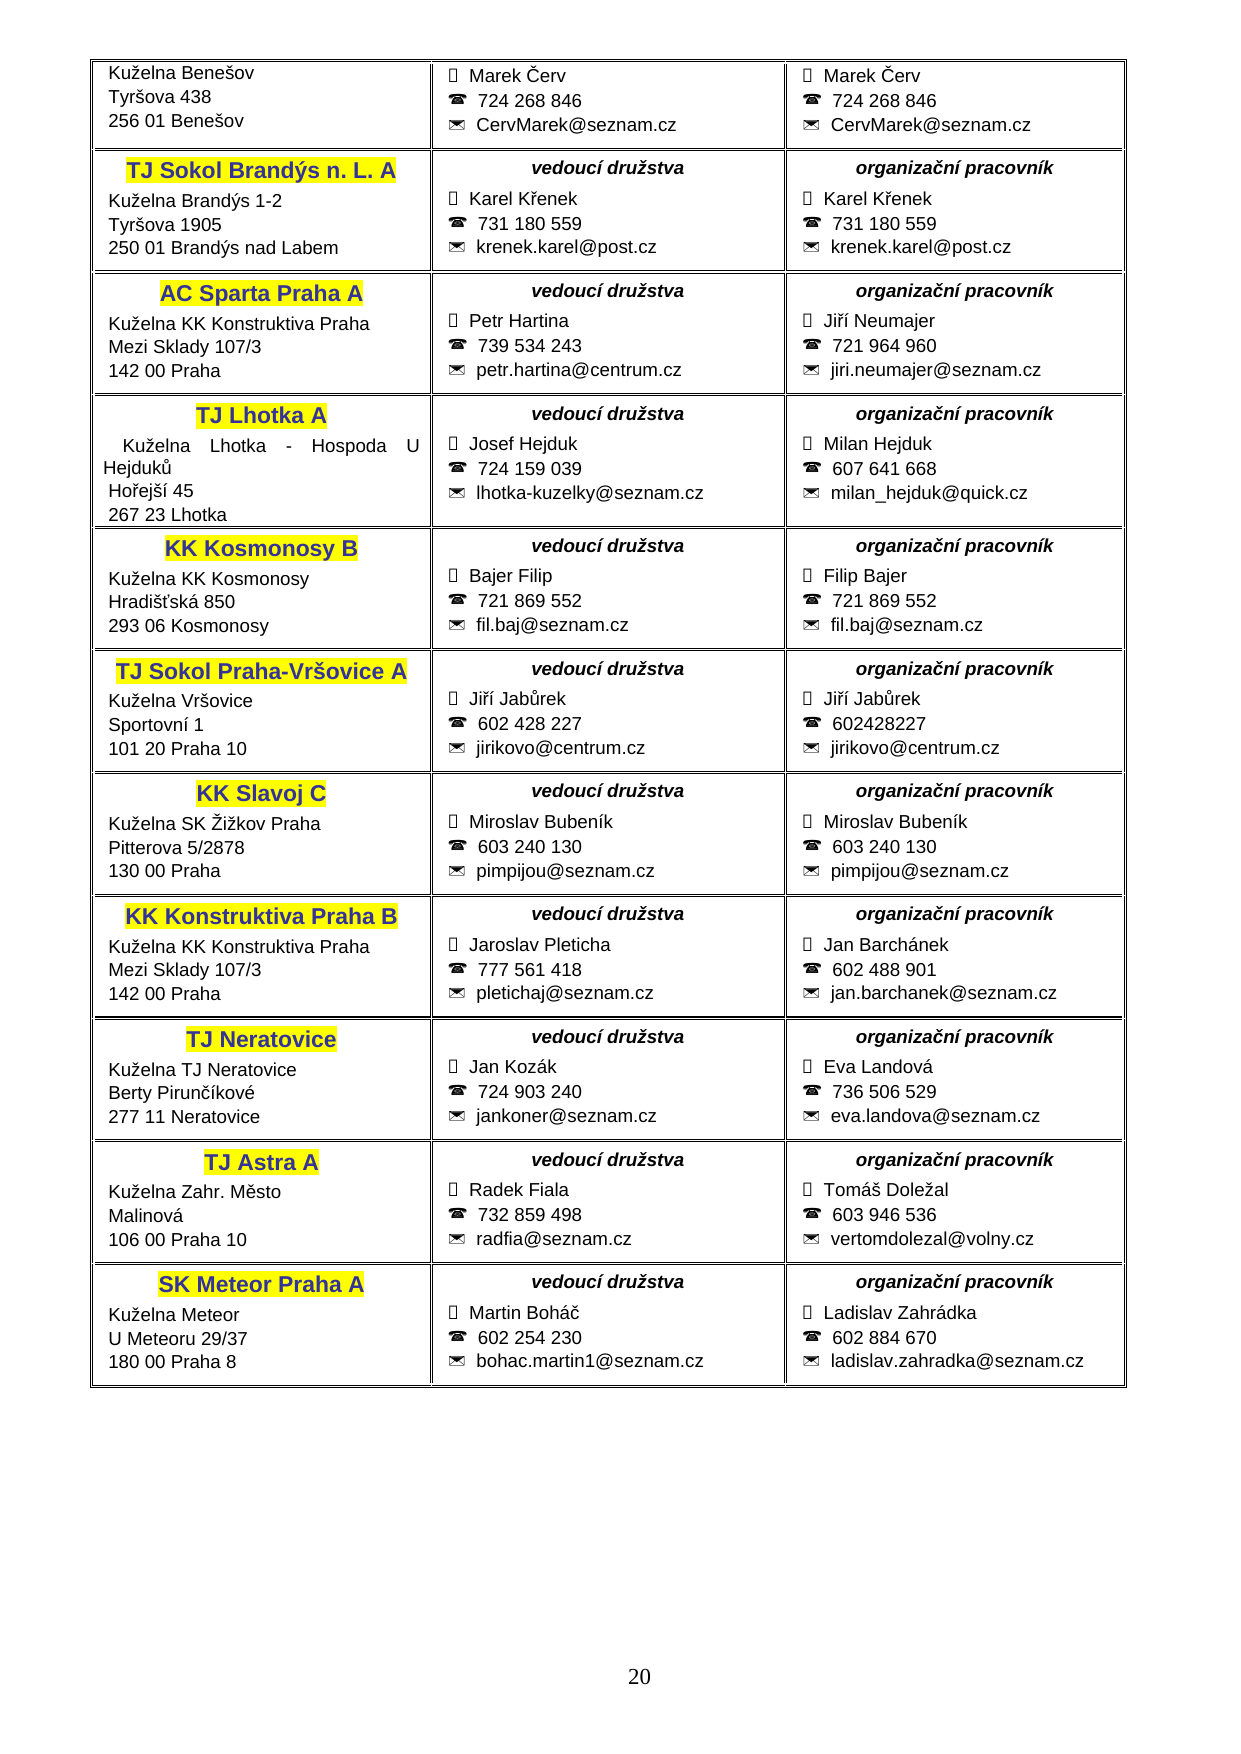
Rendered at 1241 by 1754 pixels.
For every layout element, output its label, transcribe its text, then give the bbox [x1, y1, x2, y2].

table_cell TJ Sokol Praha-Vršovice A Kuželna Vršovice Sportovní 1 101 20 Praha 10 [92, 648, 431, 771]
table_cell vedoucí družstva 👤 Josef Hejduk 724 159 039 lhotka-kuzelky@seznam.cz [433, 396, 784, 526]
table_cell organizační pracovník 👤 Jan Barchánek 602 488 901 jan.barchanek@seznam.cz [787, 894, 1124, 1016]
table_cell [431, 60, 786, 148]
table_cell organizační pracovník 👤 Miroslav Bubeník 603 240 130 pimpijou@seznam.cz [786, 771, 1125, 894]
table_cell vedoucí družstva 👤 Martin Boháč 602 254 230 bohac.martin1@seznam.cz [431, 1262, 786, 1384]
table_cell organizační pracovník 👤 Eva Landová 736 506 529 eva.landova@seznam.cz [787, 1016, 1124, 1139]
table_cell vedoucí družstva 👤 Jan Kozák 724 903 240 jankoner@seznam.cz [433, 1020, 784, 1139]
table_cell TJ Sokol Brandýs n. L. A Kuželna Brandýs 1-2 Tyršova 1905 250 01 Brandýs nad Labem [93, 148, 430, 270]
table_cell vedoucí družstva 👤 Jiří Jabůrek 602 428 227 jirikovo@centrum.cz [433, 651, 784, 771]
table_cell organizační pracovník 👤 Filip Bajer 721 869 552 fil.baj@seznam.cz [787, 526, 1124, 648]
table_cell vedoucí družstva 👤 Radek Fiala 732 859 498 radfia@seznam.cz [433, 1142, 784, 1262]
table_cell KK Slavoj C Kuželna SK Žižkov Praha Pitterova 5/2878 130 00 Praha [92, 771, 431, 894]
table_cell TJ Neratovice Kuželna TJ Neratovice Berty Pirunčíkové 277 11 Neratovice [93, 1016, 430, 1139]
table_cell vedoucí družstva 👤 Bajer Filip 721 869 552 fil.baj@seznam.cz [433, 529, 784, 648]
table_cell TJ Lhotka A Kuželna Lhotka - Hospoda U Hejduků Hořejší 45 267 23 Lhotka [92, 393, 431, 526]
table_cell KK Konstruktiva Praha B Kuželna KK Konstruktiva Praha Mezi Sklady 107/3 142 00 Praha [93, 894, 430, 1016]
table_cell AC Sparta Praha A Kuželna KK Konstruktiva Praha Mezi Sklady 107/3 142 00 Praha [92, 270, 431, 393]
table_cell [786, 62, 1124, 148]
table_cell organizační pracovník 👤 Karel Křenek 731 180 559 krenek.karel@post.cz [787, 148, 1124, 270]
table_cell vedoucí družstva 👤 Miroslav Bubeník 603 240 130 pimpijou@seznam.cz [433, 774, 784, 894]
table_cell vedoucí družstva 👤 Karel Křenek 731 180 559 krenek.karel@post.cz [433, 151, 784, 270]
table_cell TJ Astra A Kuželna Zahr. Město Malinová 106 00 Praha 10 [92, 1139, 431, 1262]
table_cell organizační pracovník 👤 Tomáš Doležal 603 946 536 vertomdolezal@volny.cz [786, 1139, 1125, 1262]
table_cell vedoucí družstva 👤 Petr Hartina 739 534 243 petr.hartina@centrum.cz [433, 274, 784, 393]
table_cell SK Meteor Praha A Kuželna Meteor U Meteoru 29/37 180 00 Praha 8 [93, 1262, 431, 1384]
table_cell organizační pracovník 👤 Jiří Jabůrek 602428227 jirikovo@centrum.cz [786, 648, 1125, 771]
table_cell vedoucí družstva 👤 Jaroslav Pleticha 777 561 418 pletichaj@seznam.cz [433, 897, 784, 1016]
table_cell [93, 62, 431, 148]
table_cell organizační pracovník 👤 Milan Hejduk 607 641 668 milan_hejduk@quick.cz [786, 393, 1125, 526]
table_cell organizační pracovník 👤 Ladislav Zahrádka 602 884 670 ladislav.zahradka@seznam.cz [786, 1262, 1124, 1384]
table_cell KK Kosmonosy B Kuželna KK Kosmonosy Hradišťská 850 293 06 Kosmonosy [93, 526, 430, 648]
table_cell organizační pracovník 👤 Jiří Neumajer 721 964 960 jiri.neumajer@seznam.cz [786, 270, 1125, 393]
